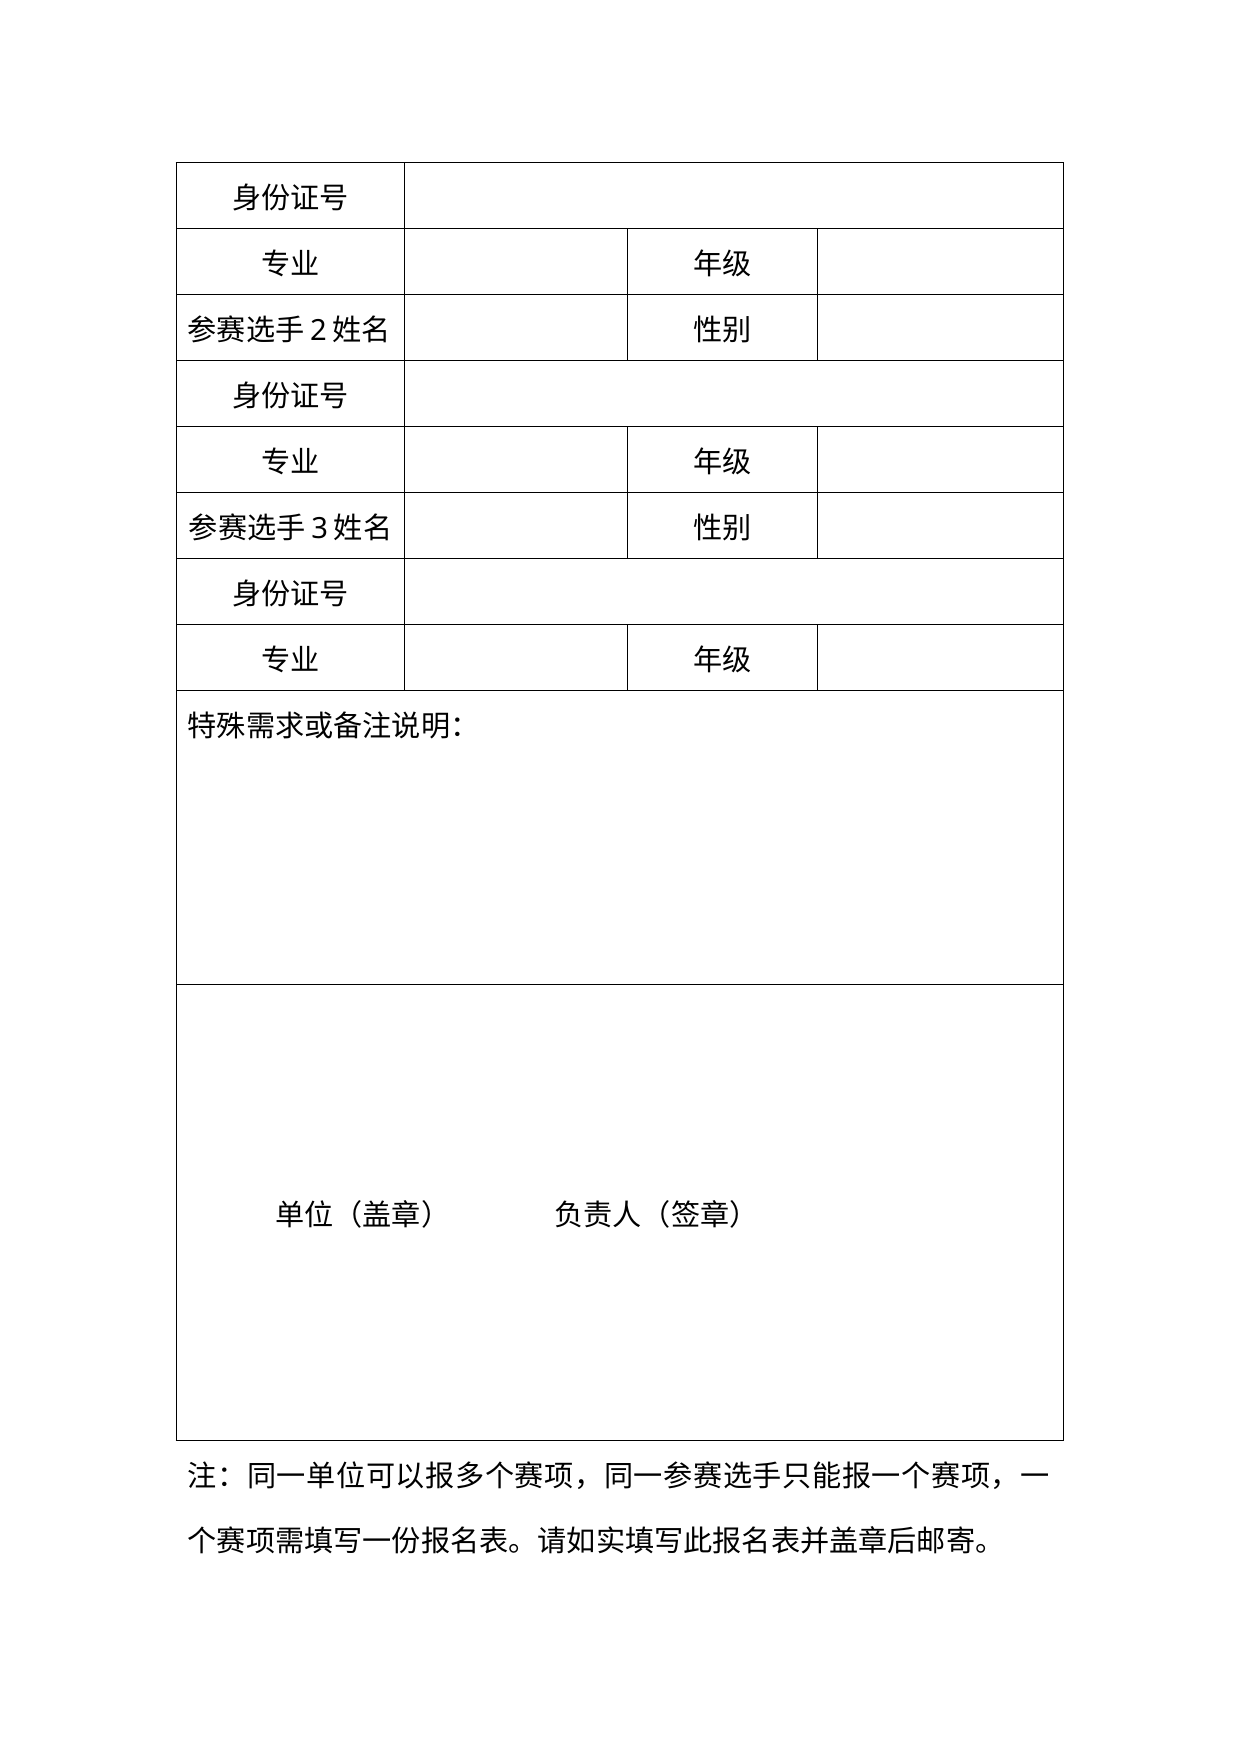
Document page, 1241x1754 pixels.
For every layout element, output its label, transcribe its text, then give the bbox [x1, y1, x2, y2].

table_cell 身份证号 [177, 163, 404, 228]
table_cell [405, 361, 1063, 426]
table_cell 专业 [177, 229, 404, 294]
table_cell 特殊需求或备注说明： [177, 691, 1063, 984]
table_cell [405, 229, 627, 294]
table_cell 单位（盖章） 负责人（签章） [177, 985, 1063, 1440]
table_cell 身份证号 [177, 559, 404, 624]
table_cell 身份证号 [177, 361, 404, 426]
table_cell 参赛选手2姓名 [177, 295, 404, 360]
table_cell [405, 427, 627, 492]
text 注：同一单位可以报多个赛项，同一参赛选手只能报一个赛项，一个赛项需填写一份报名表。请如实填写此报名表并盖章后邮寄。 [187, 1441, 1053, 1571]
table_cell 年级 [628, 625, 817, 690]
table_cell [818, 229, 1063, 294]
table_cell [818, 427, 1063, 492]
table_cell 性别 [628, 493, 817, 558]
table_cell [405, 493, 627, 558]
table_cell [818, 625, 1063, 690]
table_cell [405, 625, 627, 690]
table_cell 年级 [628, 229, 817, 294]
table_cell 专业 [177, 427, 404, 492]
table_cell 参赛选手3姓名 [177, 493, 404, 558]
table_cell [818, 493, 1063, 558]
table_cell [405, 295, 627, 360]
table_cell [405, 559, 1063, 624]
table_cell [818, 295, 1063, 360]
table_cell 性别 [628, 295, 817, 360]
table_cell [405, 163, 1063, 228]
table_cell 专业 [177, 625, 404, 690]
table_cell 年级 [628, 427, 817, 492]
